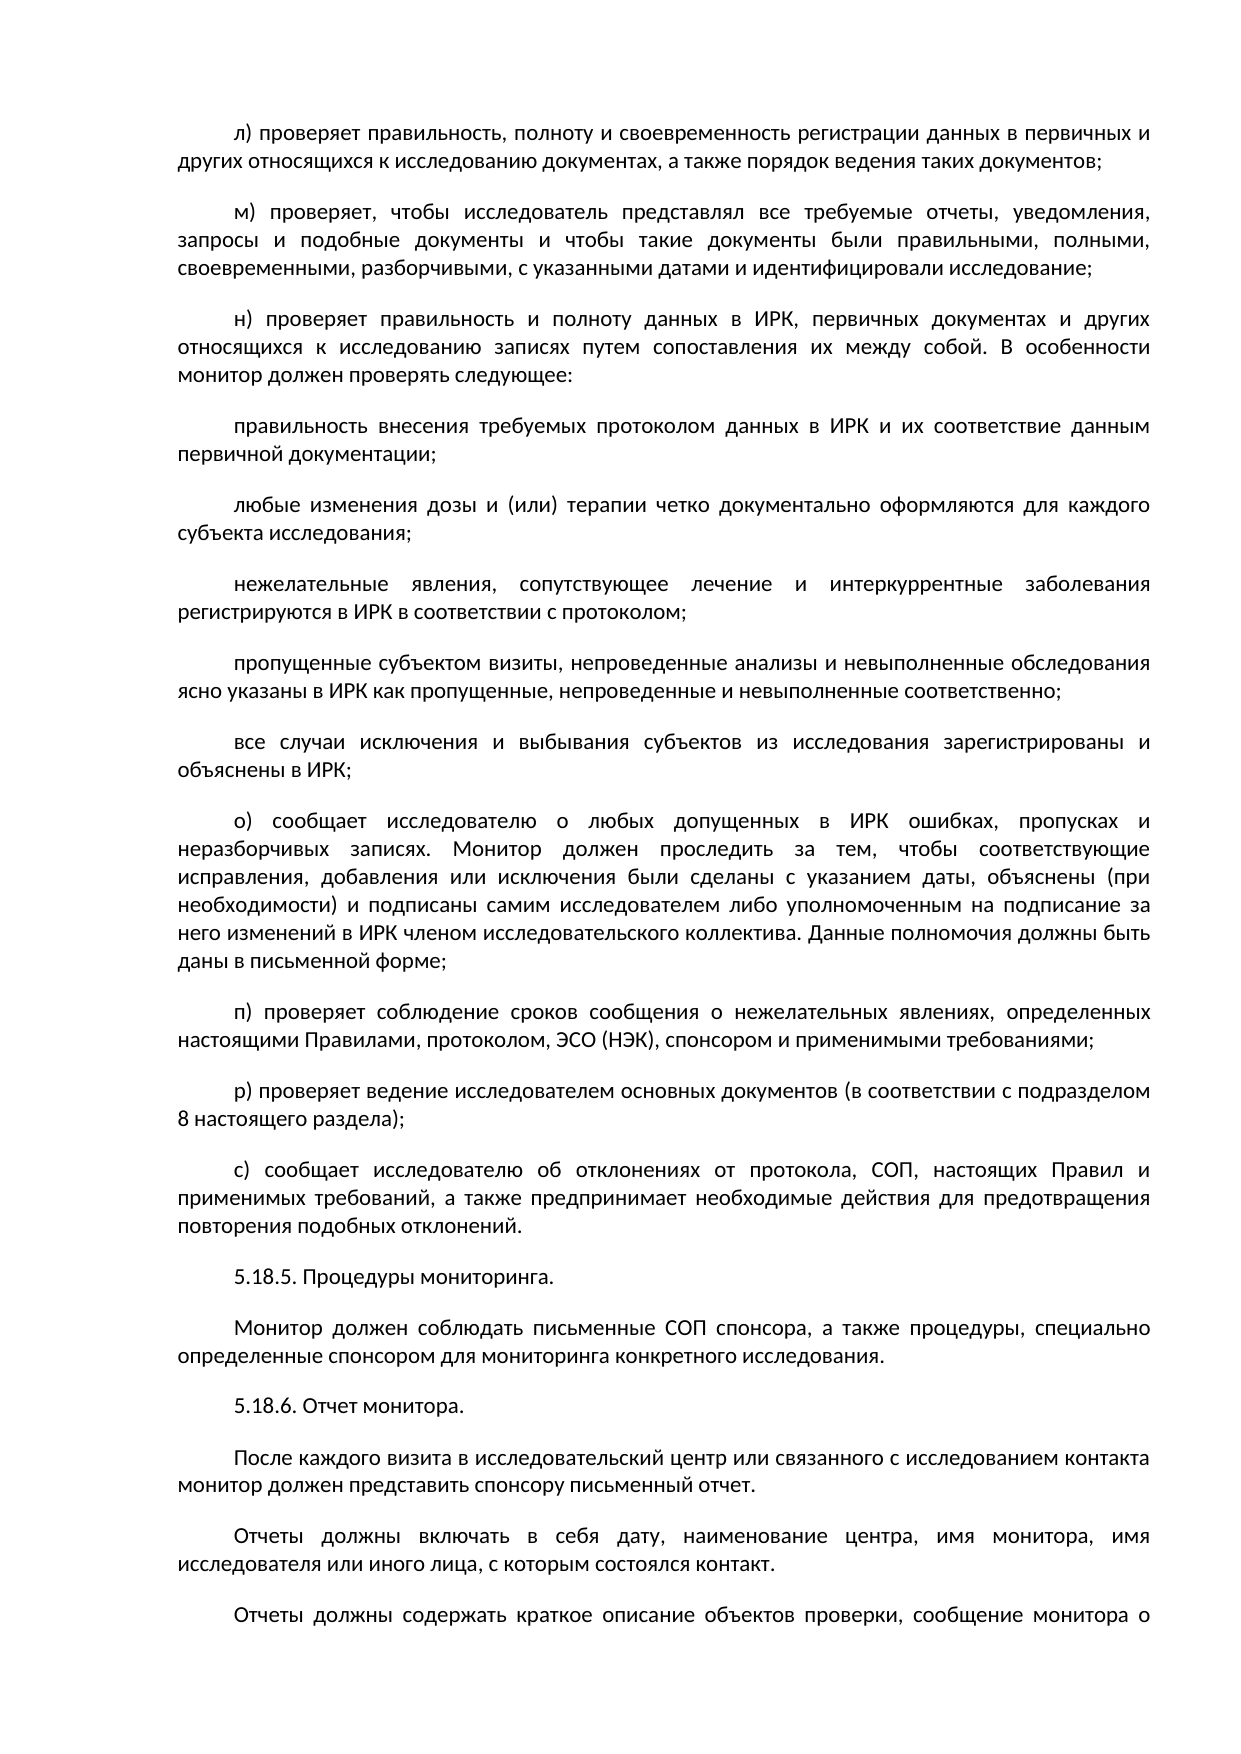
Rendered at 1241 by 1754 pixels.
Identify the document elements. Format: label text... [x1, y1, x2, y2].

text пропущенные субъектом визиты, непроведенные анализы и невыполненные обследования ясно указаны в ИРК как пропущенные, непроведенные и невыполненные соответственно; [177, 648, 1152, 704]
text с) сообщает исследователю об отклонениях от протокола, СОП, настоящих Правил и применимых требований, а также предпринимает необходимые действия для предотвращения повторения подобных отклонений. [177, 1155, 1152, 1239]
text После каждого визита в исследовательский центр или связанного с исследованием контакта монитор должен представить спонсору письменный отчет. [177, 1443, 1152, 1499]
text н) проверяет правильность и полноту данных в ИРК, первичных документах и других относящихся к исследованию записях путем сопоставления их между собой. В особенности монитор должен проверять следующее: [177, 304, 1152, 388]
text р) проверяет ведение исследователем основных документов (в соответствии с подразделом 8 настоящего раздела); [177, 1076, 1152, 1132]
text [177, 1601, 1152, 1628]
text п) проверяет соблюдение сроков сообщения о нежелательных явлениях, определенных настоящими Правилами, протоколом, ЭСО (НЭК), спонсором и применимыми требованиями; [177, 997, 1152, 1053]
text о) сообщает исследователю о любых допущенных в ИРК ошибках, пропусках и неразборчивых записях. Монитор должен проследить за тем, чтобы соответствующие исправления, добавления или исключения были сделаны с указанием даты, объяснены (при необходимости) и подписаны самим исследователем либо уполномоченным на подписание за него изменений в ИРК членом исследовательского коллектива. Данные полномочия должны быть даны в письменной форме; [177, 806, 1152, 974]
text правильность внесения требуемых протоколом данных в ИРК и их соответствие данным первичной документации; [177, 411, 1152, 467]
text 5.18.6. Отчет монитора. [177, 1392, 1152, 1420]
text Монитор должен соблюдать письменные СОП спонсора, а также процедуры, специально определенные спонсором для мониторинга конкретного исследования. [177, 1313, 1152, 1369]
text нежелательные явления, сопутствующее лечение и интеркуррентные заболевания регистрируются в ИРК в соответствии с протоколом; [177, 569, 1152, 625]
text м) проверяет, чтобы исследователь представлял все требуемые отчеты, уведомления, запросы и подобные документы и чтобы такие документы были правильными, полными, своевременными, разборчивыми, с указанными датами и идентифицировали исследование; [177, 197, 1152, 281]
text любые изменения дозы и (или) терапии четко документально оформляются для каждого субъекта исследования; [177, 490, 1152, 546]
text 5.18.5. Процедуры мониторинга. [177, 1262, 1152, 1290]
text все случаи исключения и выбывания субъектов из исследования зарегистрированы и объяснены в ИРК; [177, 727, 1152, 783]
text Отчеты должны включать в себя дату, наименование центра, имя монитора, имя исследователя или иного лица, с которым состоялся контакт. [177, 1522, 1152, 1578]
text л) проверяет правильность, полноту и своевременность регистрации данных в первичных и других относящихся к исследованию документах, а также порядок ведения таких документов; [177, 118, 1152, 174]
